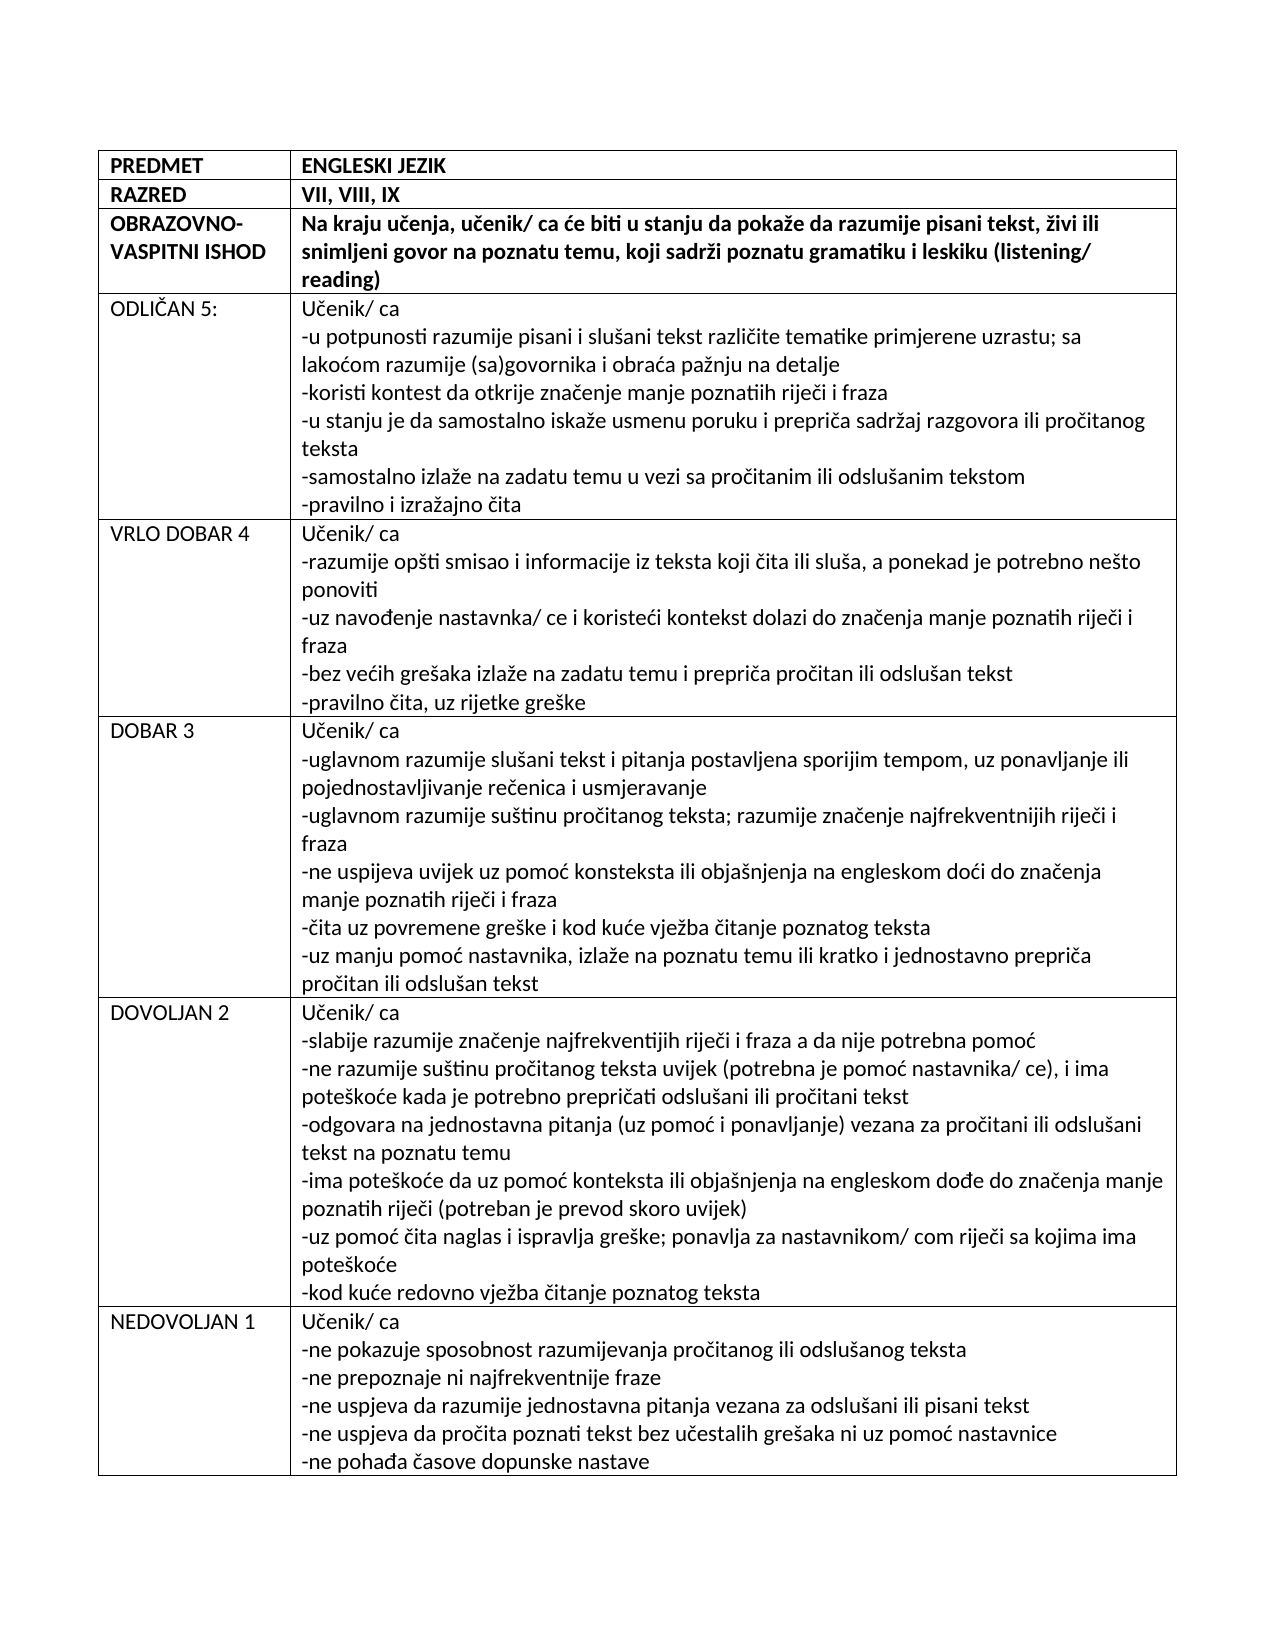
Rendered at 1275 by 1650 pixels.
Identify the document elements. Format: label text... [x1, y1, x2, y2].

table_cell Na kraju učenja, učenik/ ca će biti u stanju da pokaže da razumije pisani tekst, živi ili snimljeni govor na poznatu temu, koji sadrži poznatu gramatiku i leskiku (listening/ reading) [291, 209, 1176, 293]
table_cell Učenik/ ca -uglavnom razumije slušani tekst i pitanja postavljena sporijim tempom, uz ponavljanje ili pojednostavljivanje rečenica i usmjeravanje -uglavnom razumije suštinu pročitanog teksta; razumije značenje najfrekventnijih riječi i fraza -ne uspijeva uvijek uz pomoć konsteksta ili objašnjenja na engleskom doći do značenja manje poznatih riječi i fraza -čita uz povremene greške i kod kuće vježba čitanje poznatog teksta -uz manju pomoć nastavnika, izlaže na poznatu temu ili kratko i jednostavno prepriča pročitan ili odslušan tekst [291, 717, 1176, 997]
table_cell OBRAZOVNO- VASPITNI ISHOD [99, 209, 290, 293]
table_header PREDMET [99, 151, 290, 179]
table_cell DOBAR 3 [99, 717, 290, 997]
table_cell ODLIČAN 5: [99, 294, 290, 518]
table_cell VRLO DOBAR 4 [99, 520, 290, 716]
table_cell Učenik/ ca -u potpunosti razumije pisani i slušani tekst različite tematike primjerene uzrastu; sa lakoćom razumije (sa)govornika i obraća pažnju na detalje -koristi kontest da otkrije značenje manje poznatiih riječi i fraza -u stanju je da samostalno iskaže usmenu poruku i prepriča sadržaj razgovora ili pročitanog teksta -samostalno izlaže na zadatu temu u vezi sa pročitanim ili odslušanim tekstom -pravilno i izražajno čita [291, 294, 1176, 518]
table_cell Učenik/ ca -razumije opšti smisao i informacije iz teksta koji čita ili sluša, a ponekad je potrebno nešto ponoviti -uz navođenje nastavnka/ ce i koristeći kontekst dolazi do značenja manje poznatih riječi i fraza -bez većih grešaka izlaže na zadatu temu i prepriča pročitan ili odslušan tekst -pravilno čita, uz rijetke greške [291, 520, 1176, 716]
table_cell Učenik/ ca -slabije razumije značenje najfrekventijih riječi i fraza a da nije potrebna pomoć -ne razumije suštinu pročitanog teksta uvijek (potrebna je pomoć nastavnika/ ce), i ima poteškoće kada je potrebno prepričati odslušani ili pročitani tekst -odgovara na jednostavna pitanja (uz pomoć i ponavljanje) vezana za pročitani ili odslušani tekst na poznatu temu -ima poteškoće da uz pomoć konteksta ili objašnjenja na engleskom dođe do značenja manje poznatih riječi (potreban je prevod skoro uvijek) -uz pomoć čita naglas i ispravlja greške; ponavlja za nastavnikom/ com riječi sa kojima ima poteškoće -kod kuće redovno vježba čitanje poznatog teksta [291, 998, 1176, 1306]
table_cell VII, VIII, IX [291, 180, 1176, 208]
table_header ENGLESKI JEZIK [291, 151, 1176, 179]
table_cell NEDOVOLJAN 1 [99, 1307, 290, 1475]
table_cell Učenik/ ca -ne pokazuje sposobnost razumijevanja pročitanog ili odslušanog teksta -ne prepoznaje ni najfrekventnije fraze -ne uspjeva da razumije jednostavna pitanja vezana za odslušani ili pisani tekst -ne uspjeva da pročita poznati tekst bez učestalih grešaka ni uz pomoć nastavnice -ne pohađa časove dopunske nastave [291, 1307, 1176, 1475]
table_cell DOVOLJAN 2 [99, 998, 290, 1306]
table_cell RAZRED [99, 180, 290, 208]
